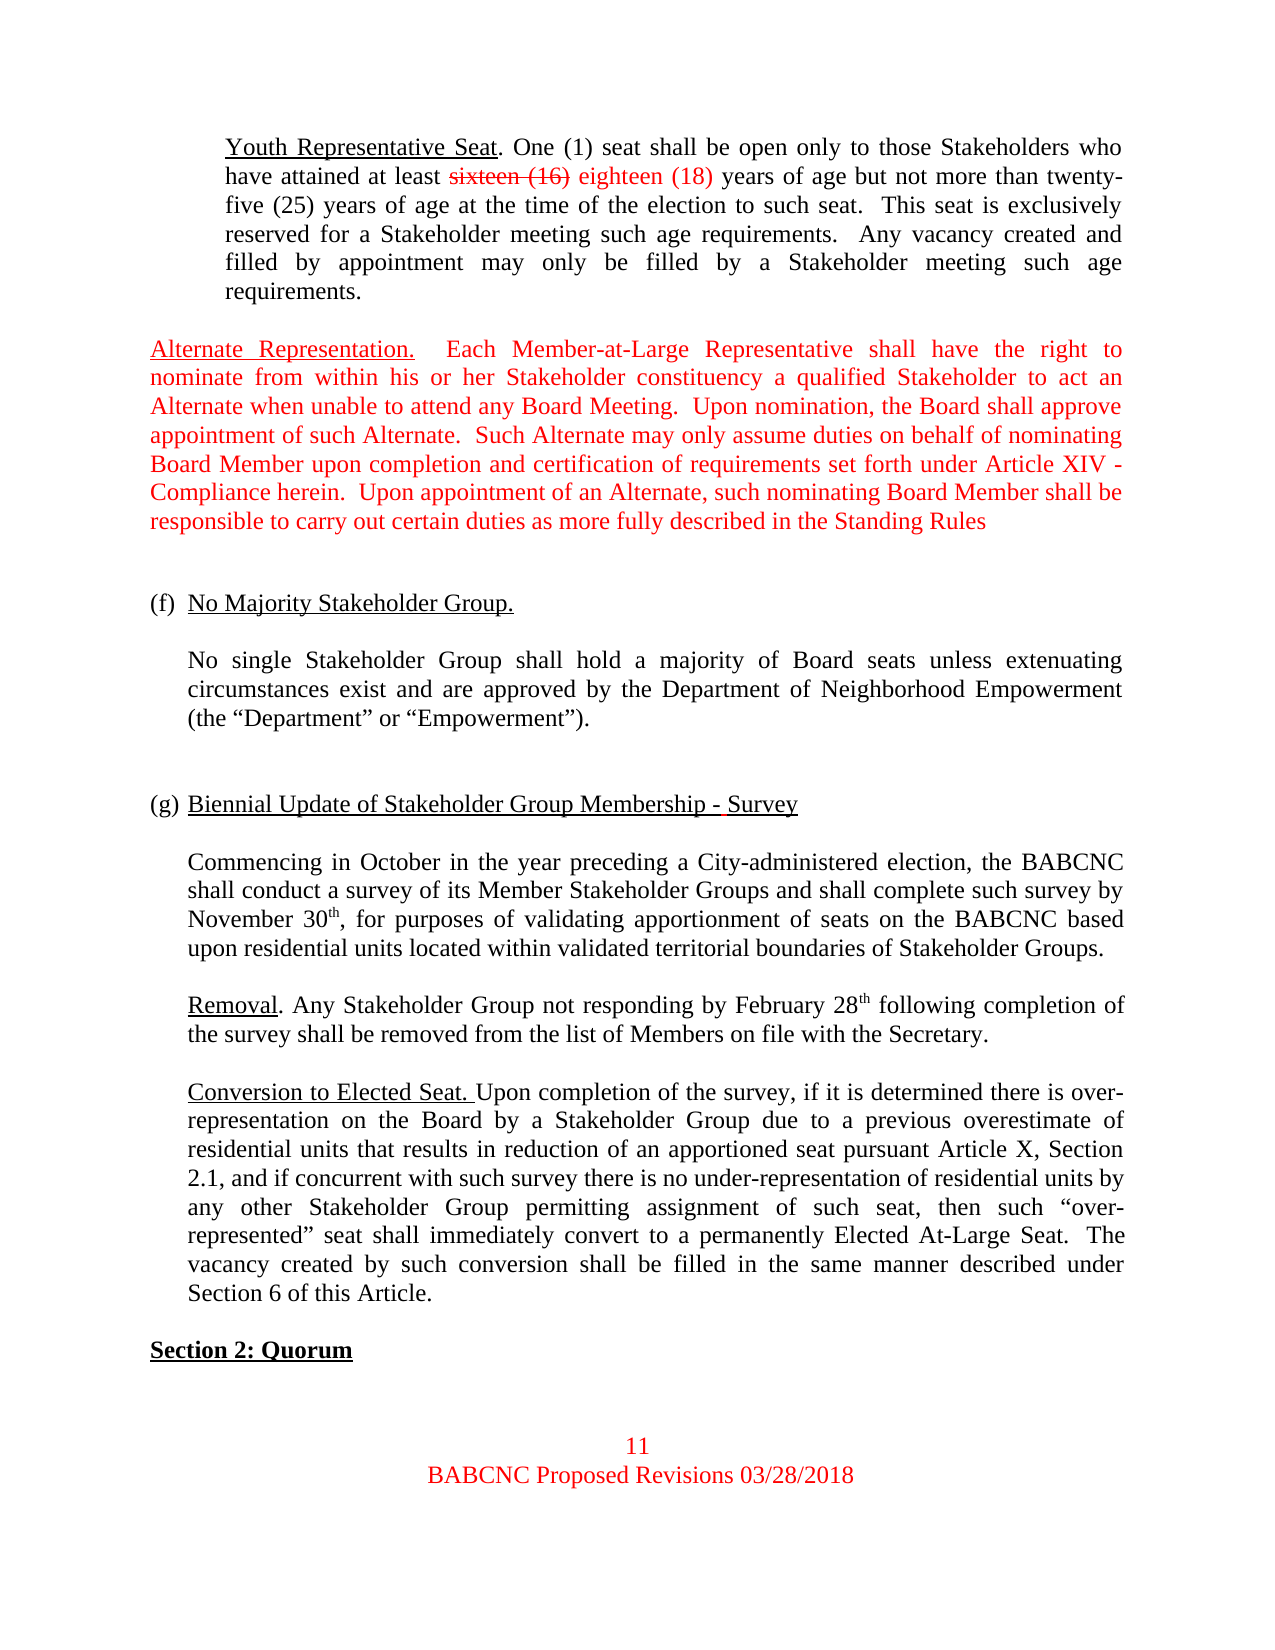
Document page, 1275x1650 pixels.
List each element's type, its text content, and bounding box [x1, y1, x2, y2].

text Commencing in October in the year preceding a City-administered election, the BABCNC shall conduct a survey of its Member Stakeholder Groups and shall complete such survey by November 30th, for purposes of validating apportionment of seats on the BABCNC based upon residential units located within validated territorial boundaries of Stakeholder Groups. [187, 847, 1125, 962]
text No single Stakeholder Group shall hold a majority of Board seats unless extenuating circumstances exist and are approved by the Department of Neighborhood Empowerment (the “Department” or “Empowerment”). [187, 645, 1123, 732]
text Removal. Any Stakeholder Group not responding by February 28th following completion of the survey shall be removed from the list of Members on file with the Secretary. [187, 990, 1125, 1048]
text Youth Representative Seat. One (1) seat shall be open only to those Stakeholders who have attained at least sixteen (16) eighteen (18) years of age but not more than twenty-five (25) years of age at the time of the election to such seat. This seat is exclusively reserved for a Stakeholder meeting such age requirements. Any vacancy created and filled by appointment may only be filled by a Stakeholder meeting such age requirements. [225, 132, 1123, 305]
list No Majority Stakeholder Group. [150, 588, 1123, 617]
list Biennial Update of Stakeholder Group Membership - Survey [150, 789, 1125, 818]
text Alternate Representation. Each Member-at-Large Representative shall have the right to nominate from within his or her Stakeholder constituency a qualified Stakeholder to act an Alternate when unable to attend any Board Meeting. Upon nomination, the Board shall approve appointment of such Alternate. Such Alternate may only assume duties on behalf of nominating Board Member upon completion and certification of requirements set forth under Article XIV - Compliance herein. Upon appointment of an Alternate, such nominating Board Member shall be responsible to carry out certain duties as more fully described in the Standing Rules [150, 334, 1123, 535]
text Section 2: Quorum [150, 1335, 1125, 1364]
text Conversion to Elected Seat. Upon completion of the survey, if it is determined there is over-representation on the Board by a Stakeholder Group due to a previous overestimate of residential units that results in reduction of an apportioned seat pursuant Article X, Section 2.1, and if concurrent with such survey there is no under-representation of residential units by any other Stakeholder Group permitting assignment of such seat, then such “over-represented” seat shall immediately convert to a permanently Elected At-Large Seat. The vacancy created by such conversion shall be filled in the same manner described under Section 6 of this Article. [187, 1077, 1125, 1307]
